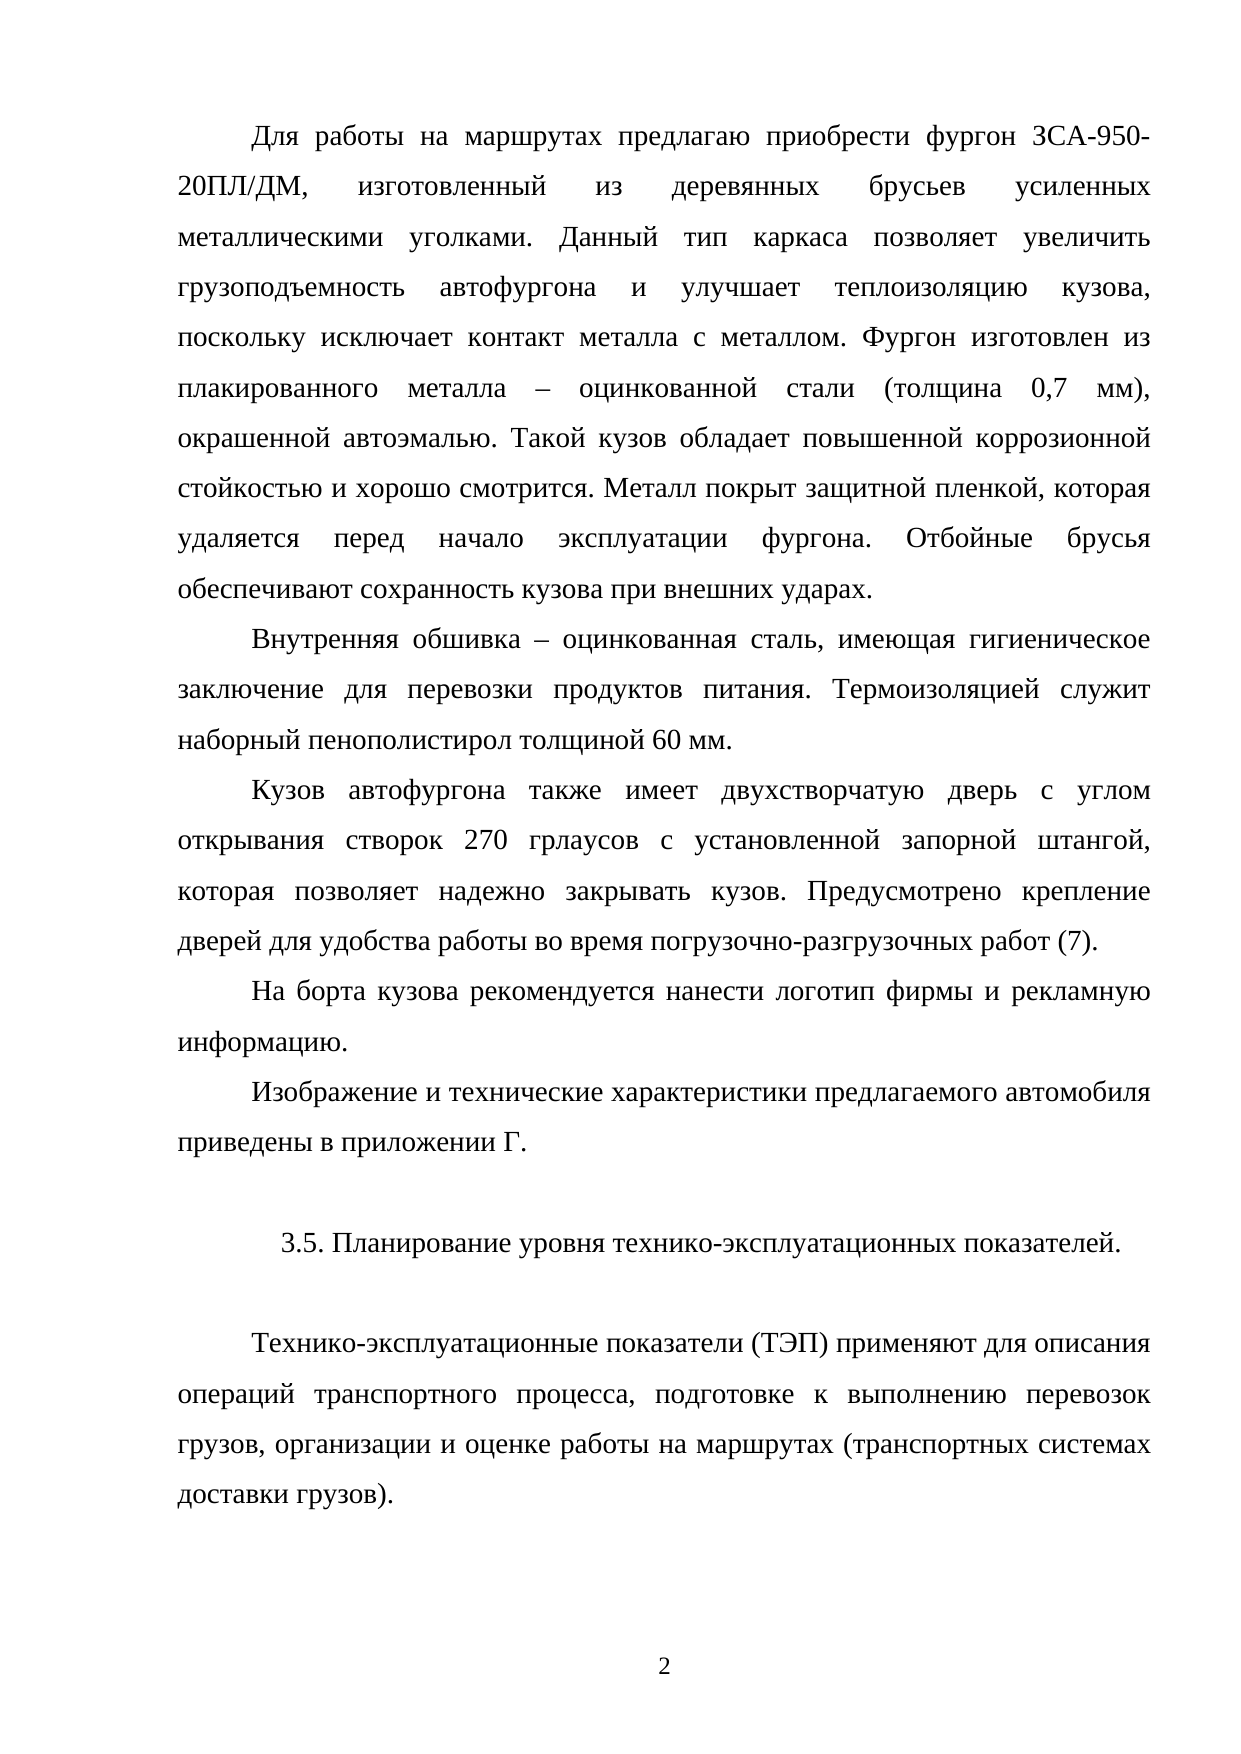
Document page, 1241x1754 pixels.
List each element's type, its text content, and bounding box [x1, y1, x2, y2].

text На борта кузова рекомендуется нанести логотип фирмы и рекламную информацию. [177, 973, 1152, 1057]
text 3.5. Планирование уровня технико-эксплуатационных показателей. [177, 1225, 1152, 1258]
text Для работы на маршрутах предлагаю приобрести фургон ЗСА-950-20ПЛ/ДМ, изготовленный из деревянных брусьев усиленных металлическими уголками. Данный тип каркаса позволяет увеличить грузоподъемность автофургона и улучшает теплоизоляцию кузова, поскольку исключает контакт металла с металлом. Фургон изготовлен из плакированного металла – оцинкованной стали (толщина 0,7 мм), окрашенной автоэмалью. Такой кузов обладает повышенной коррозионной стойкостью и хорошо смотрится. Металл покрыт защитной пленкой, которая удаляется перед начало эксплуатации фургона. Отбойные брусья обеспечивают сохранность кузова при внешних ударах. [177, 118, 1152, 604]
text Изображение и технические характеристики предлагаемого автомобиля приведены в приложении Г. [177, 1074, 1152, 1158]
text Внутренняя обшивка – оцинкованная сталь, имеющая гигиеническое заключение для перевозки продуктов питания. Термоизоляцией служит наборный пенополистирол толщиной 60 мм. [177, 621, 1152, 755]
text Кузов автофургона также имеет двухстворчатую дверь с углом открывания створок 270 грлаусов с установленной запорной штангой, которая позволяет надежно закрывать кузов. Предусмотрено крепление дверей для удобства работы во время погрузочно-разгрузочных работ (7). [177, 772, 1152, 957]
text Технико-эксплуатационные показатели (ТЭП) применяют для описания операций транспортного процесса, подготовке к выполнению перевозок грузов, организации и оценке работы на маршрутах (транспортных системах доставки грузов). [177, 1326, 1152, 1510]
